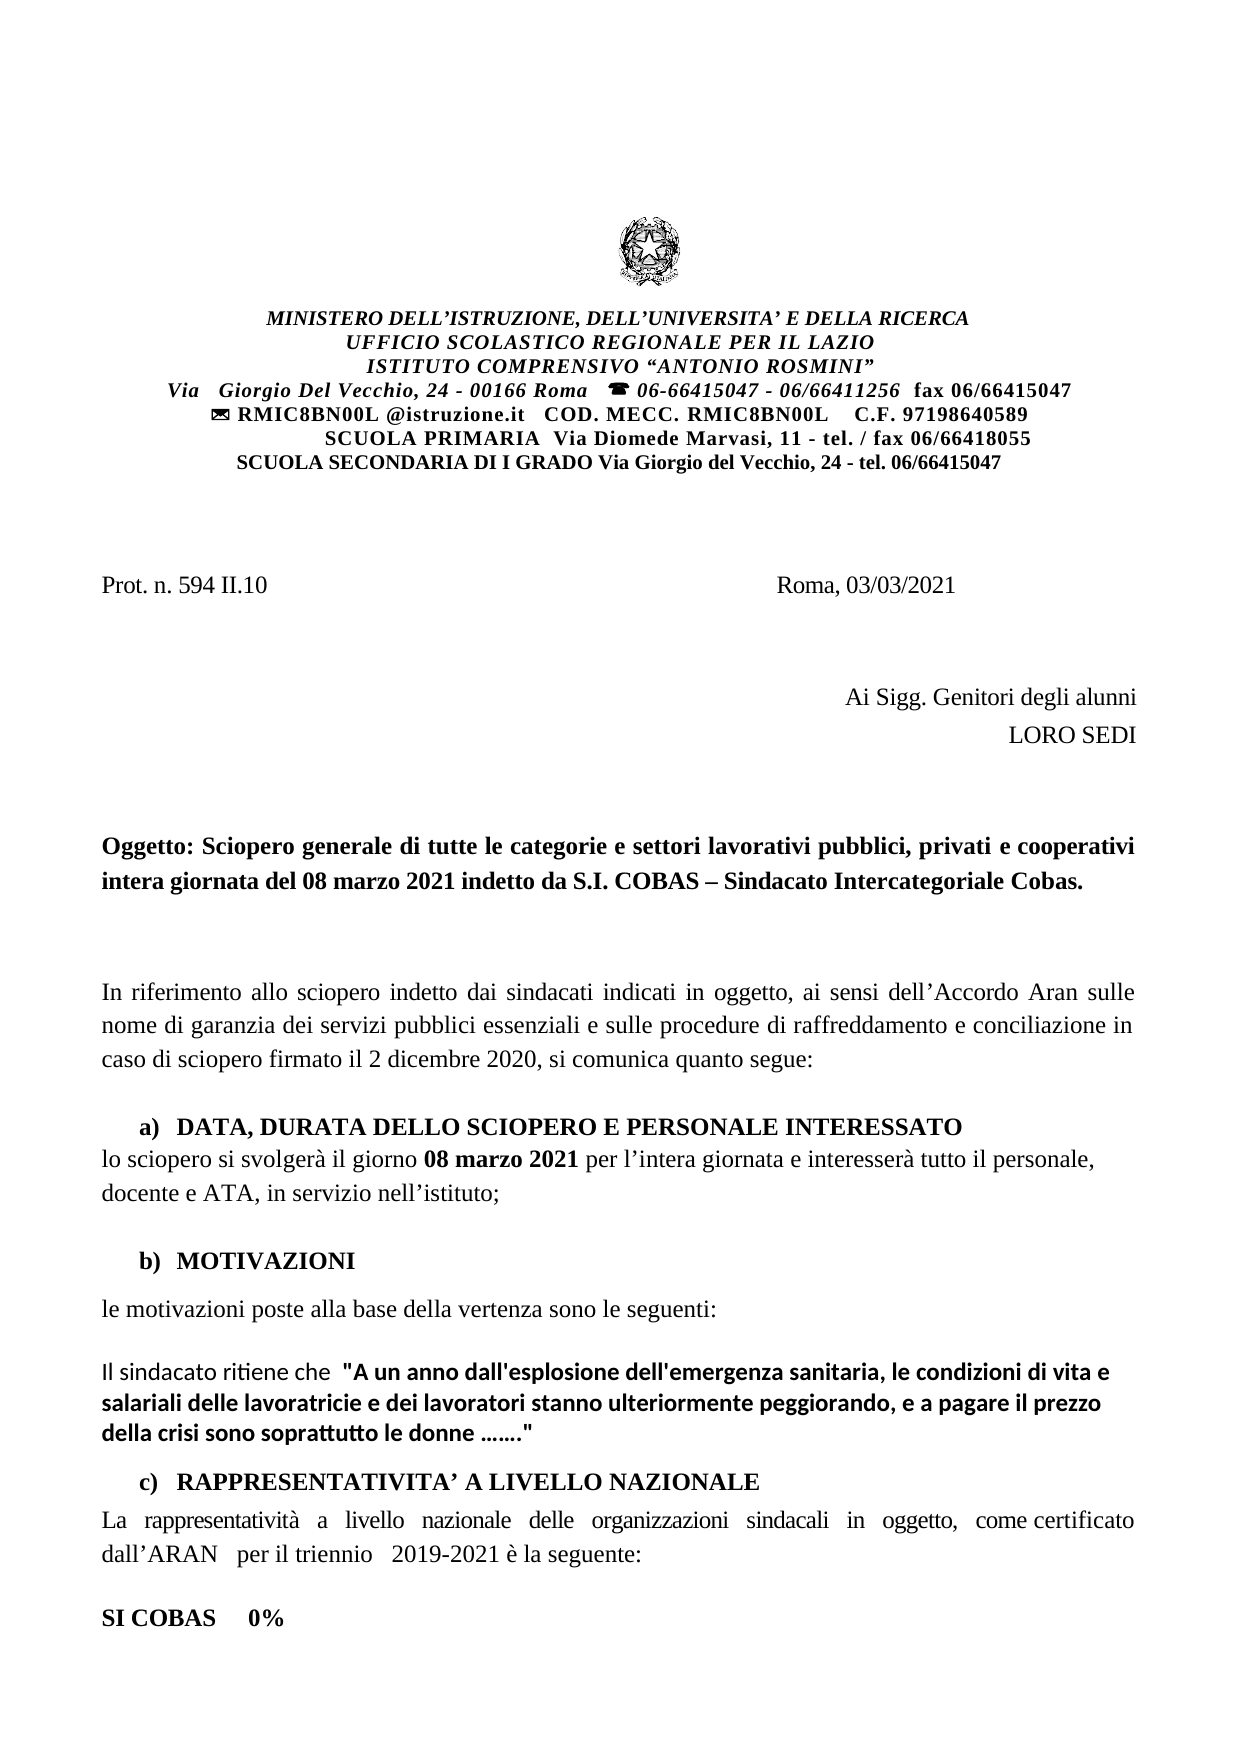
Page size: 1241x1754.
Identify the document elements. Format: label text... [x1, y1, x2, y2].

text SCUOLA SECONDARIA DI I GRADO Via Giorgio del Vecchio, 24 - tel. 06/66415047 [101, 450, 1137, 474]
text le motivazioni poste alla base della vertenza sono le seguenti: [101, 1275, 1135, 1328]
text UFFICIO SCOLASTICO REGIONALE PER IL LAZIO [81, 330, 1141, 354]
text c) RAPPRESENTATIVITA’ A LIVELLO NAZIONALE [139, 1448, 1135, 1501]
text Ai Sigg. Genitori degli alunni LORO SEDI [781, 675, 1137, 751]
text Oggetto: Sciopero generale di tutte le categorie e settori lavorativi pubblici, privati e cooperativi intera giornata del 08 marzo 2021 indetto da S.I. COBAS – Sindacato Intercategoriale Cobas. [101, 826, 1135, 897]
text Prot. n. 594 II.10 Roma, 03/03/2021 [101, 570, 1137, 599]
text RMIC8BN00L @istruzione.it COD. MECC. RMIC8BN00L C.F. 97198640589 [101, 402, 1137, 426]
text SI COBAS 0% [101, 1603, 1137, 1632]
text La rappresentatività a livello nazionale delle organizzazioni sindacali in oggetto, come certificato dall’ARAN per il triennio 2019-2021 è la seguente: [101, 1501, 1135, 1569]
text lo sciopero si svolgerà il giorno 08 marzo 2021 per l’intera giornata e interesserà tutto il personale, docente e ATA, in servizio nell’istituto; [101, 1141, 1135, 1208]
text In riferimento allo sciopero indetto dai sindacati indicati in oggetto, ai sensi dell’Accordo Aran sulle nome di garanzia dei servizi pubblici essenziali e sulle procedure di raffreddamento e conciliazione in caso di sciopero firmato il 2 dicembre 2020, si comunica quanto segue: [101, 973, 1135, 1074]
text a) DATA, DURATA DELLO SCIOPERO E PERSONALE INTERESSATO [139, 1112, 1135, 1141]
text b) MOTIVAZIONI [139, 1246, 1135, 1275]
text ISTITUTO COMPRENSIVO “ANTONIO ROSMINI” [101, 354, 1141, 378]
text Il sindacato ritiene che "A un anno dall'esplosione dell'emergenza sanitaria, le condizioni di vita e salariali delle lavoratricie e dei lavoratori stanno ulteriormente peggiorando, e a pagare il prezzo della crisi sono soprattutto le donne ……." [101, 1356, 1137, 1448]
text MINISTERO DELL’ISTRUZIONE, DELL’UNIVERSITA’ E DELLA RICERCA [101, 306, 1137, 330]
picture [617, 217, 680, 287]
text SCUOLA PRIMARIA Via Diomede Marvasi, 11 - tel. / fax 06/66418055 [219, 426, 1137, 450]
text Via Giorgio Del Vecchio, 24 - 00166 Roma 06-66415047 - 06/66411256 fax 06/66415047 [101, 378, 1137, 402]
